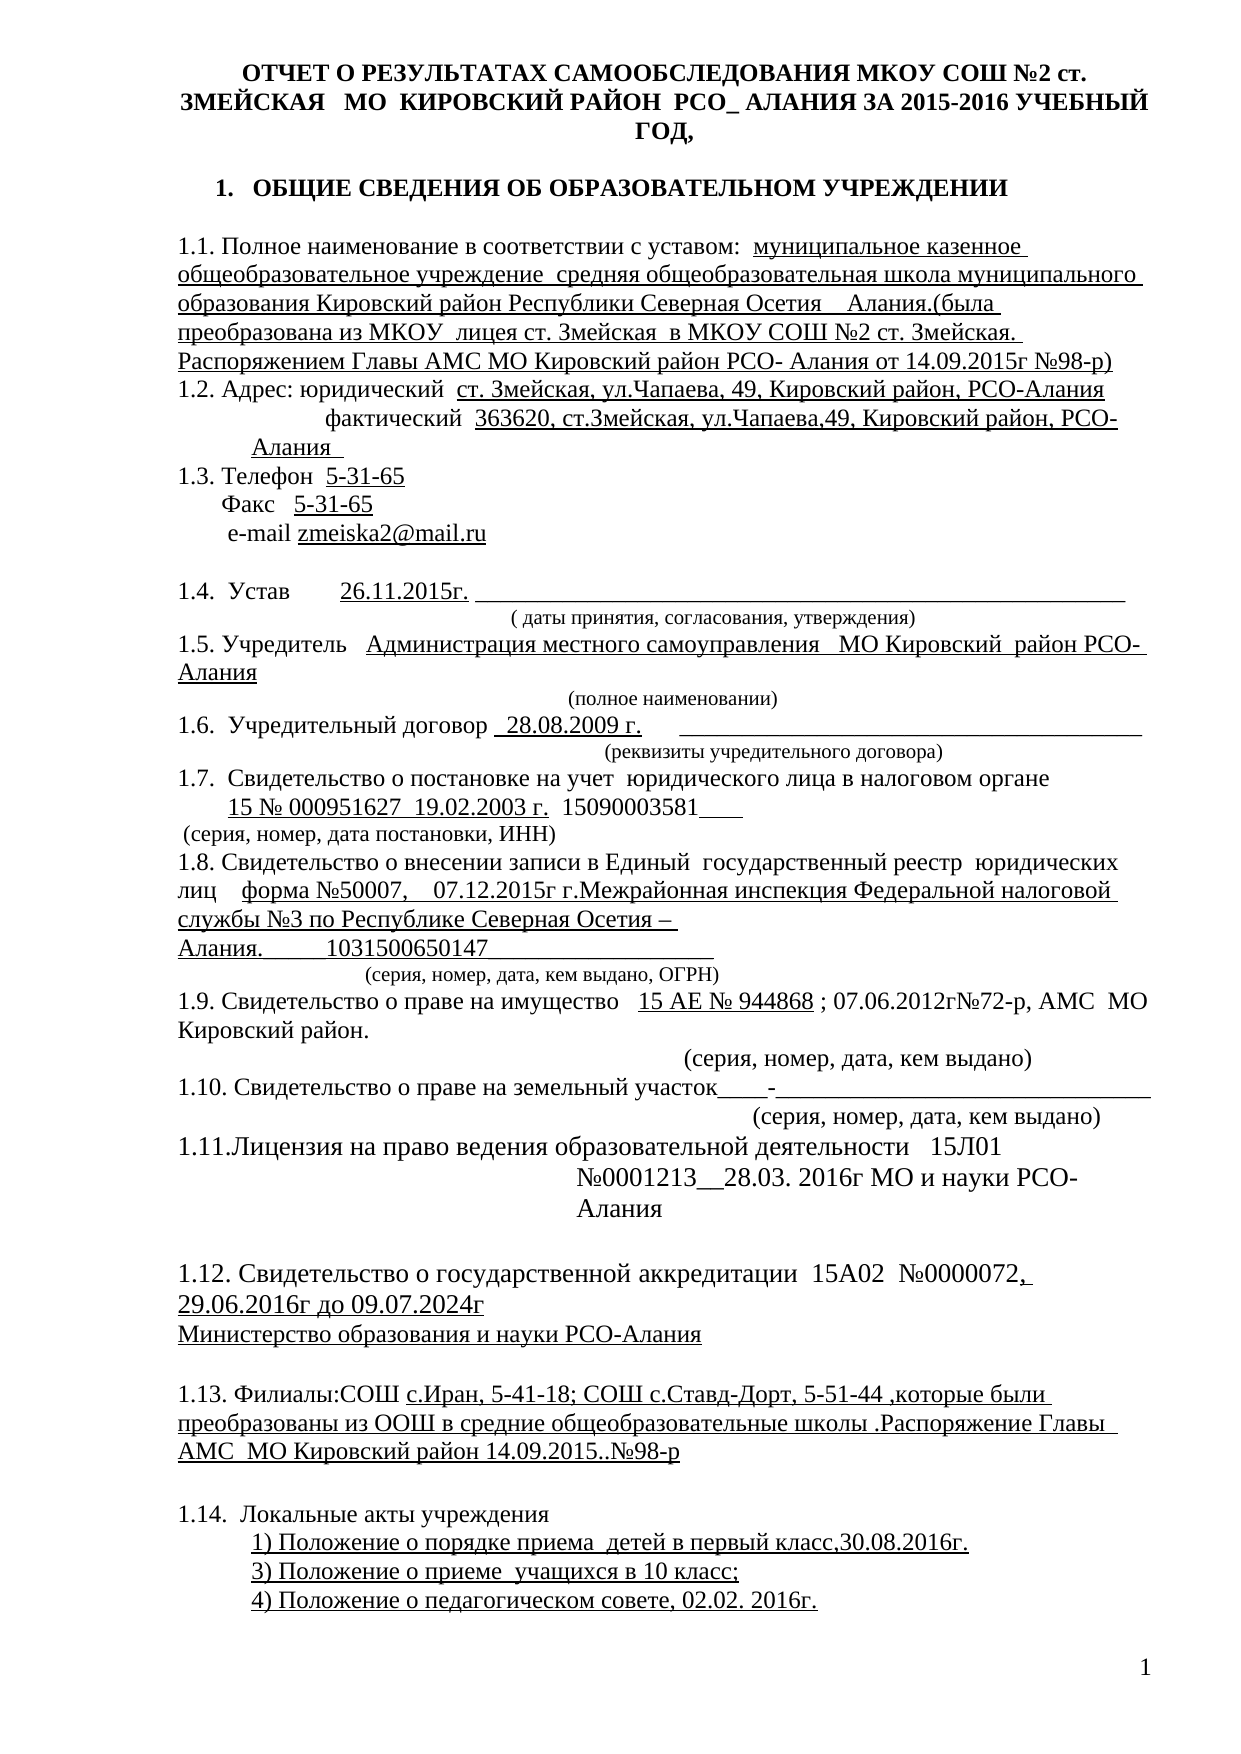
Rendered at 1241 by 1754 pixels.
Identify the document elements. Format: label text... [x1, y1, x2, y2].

list ОБЩИЕ СВЕДЕНИЯ ОБ ОБРАЗОВАТЕЛЬНОМ УЧРЕЖДЕНИИ [215, 173, 1152, 202]
text 1.14. Локальные акты учреждения [177, 1499, 1152, 1527]
text Факс 5-31-65 [177, 489, 1152, 518]
text 1.11.Лицензия на право ведения образовательной деятельности 15Л01 №0001213__28.03. 2016г МО и науки РСО-Алания [177, 1130, 1152, 1223]
text (реквизиты учредительного договора) [177, 739, 1152, 763]
text 1.13. Филиалы:СОШ с.Иран, 5-41-18; СОШ с.Ставд-Дорт, 5-51-44 ,которые были преобразованы из ООШ в средние общеобразовательные школы .Распоряжение Главы АМС МО Кировский район 14.09.2015..№98-р [177, 1379, 1152, 1465]
text 1) Положение о порядке приема детей в первый класс,30.08.2016г. [177, 1527, 1152, 1556]
text (полное наименовании) [177, 686, 1152, 710]
text e-mail zmeiska2@mail.ru [177, 518, 1152, 547]
text 3) Положение о приеме учащихся в 10 класс; [177, 1556, 1152, 1585]
text 4) Положение о педагогическом совете, 02.02. 2016г. [177, 1585, 1152, 1614]
text ( даты принятия, согласования, утверждения) [177, 604, 1152, 629]
text (серия, номер, дата, кем выдано, ОГРН) [177, 962, 1152, 986]
text 1.8. Свидетельство о внесении записи в Единый государственный реестр юридических лиц форма №50007, 07.12.2015г г.Межрайонная инспекция Федеральной налоговой службы №3 по Республике Северная Осетия – Алания._____1031500650147__________________ [177, 847, 1152, 962]
text фактический 363620, ст.Змейская, ул.Чапаева,49, Кировский район, РСО-Алания [251, 403, 1152, 461]
text 1.9. Свидетельство о праве на имущество 15 АЕ № 944868 ; 07.06.2012г№72-р, АМС МО Кировский район. [177, 986, 1152, 1043]
text 1.2. Адрес: юридический ст. Змейская, ул.Чапаева, 49, Кировский район, РСО-Алания [177, 374, 1152, 403]
text 1.6. Учредительный договор 28.08.2009 г. _____________________________________ [177, 710, 1152, 739]
text 1.3. Телефон 5-31-65 [177, 461, 1152, 489]
text ОТЧЕТ О РЕЗУЛЬТАТАХ САМООБСЛЕДОВАНИЯ МКОУ СОШ №2 ст. ЗМЕЙСКАЯ МО КИРОВСКИЙ РАЙОН РСО_ АЛАНИЯ ЗА 2015-2016 УЧЕБНЫЙ ГОД, [177, 58, 1152, 144]
text 1.10. Свидетельство о праве на земельный участок____-______________________________ [177, 1072, 1152, 1101]
text 1.12. Свидетельство о государственной аккредитации 15А02 №0000072, 29.06.2016г до 09.07.2024г [177, 1257, 1152, 1319]
text 1.7. Свидетельство о постановке на учет юридического лица в налоговом органе [177, 763, 1152, 792]
text 1.1. Полное наименование в соответствии с уставом: муниципальное казенное общеобразовательное учреждение средняя общеобразовательная школа муниципального образования Кировский район Республики Северная Осетия _ Алания.(была преобразована из МКОУ лицея ст. Змейская в МКОУ СОШ №2 ст. Змейская. Распоряжением Главы АМС МО Кировский район РСО- Алания от 14.09.2015г №98-р) [177, 231, 1152, 374]
text Министерство образования и науки РСО-Алания [177, 1319, 1152, 1348]
text (серия, номер, дата постановки, ИНН) [177, 821, 1152, 847]
text 1.4. Устав 26.11.2015г. ____________________________________________________ [177, 576, 1152, 604]
text (серия, номер, дата, кем выдано) [177, 1043, 1152, 1072]
text (серия, номер, дата, кем выдано) [177, 1101, 1152, 1130]
text 1.5. Учредитель Администрация местного самоуправления МО Кировский район РСО- Алания [177, 629, 1152, 686]
text 15 № 000951627 19.02.2003 г. 15090003581 [177, 792, 1152, 821]
